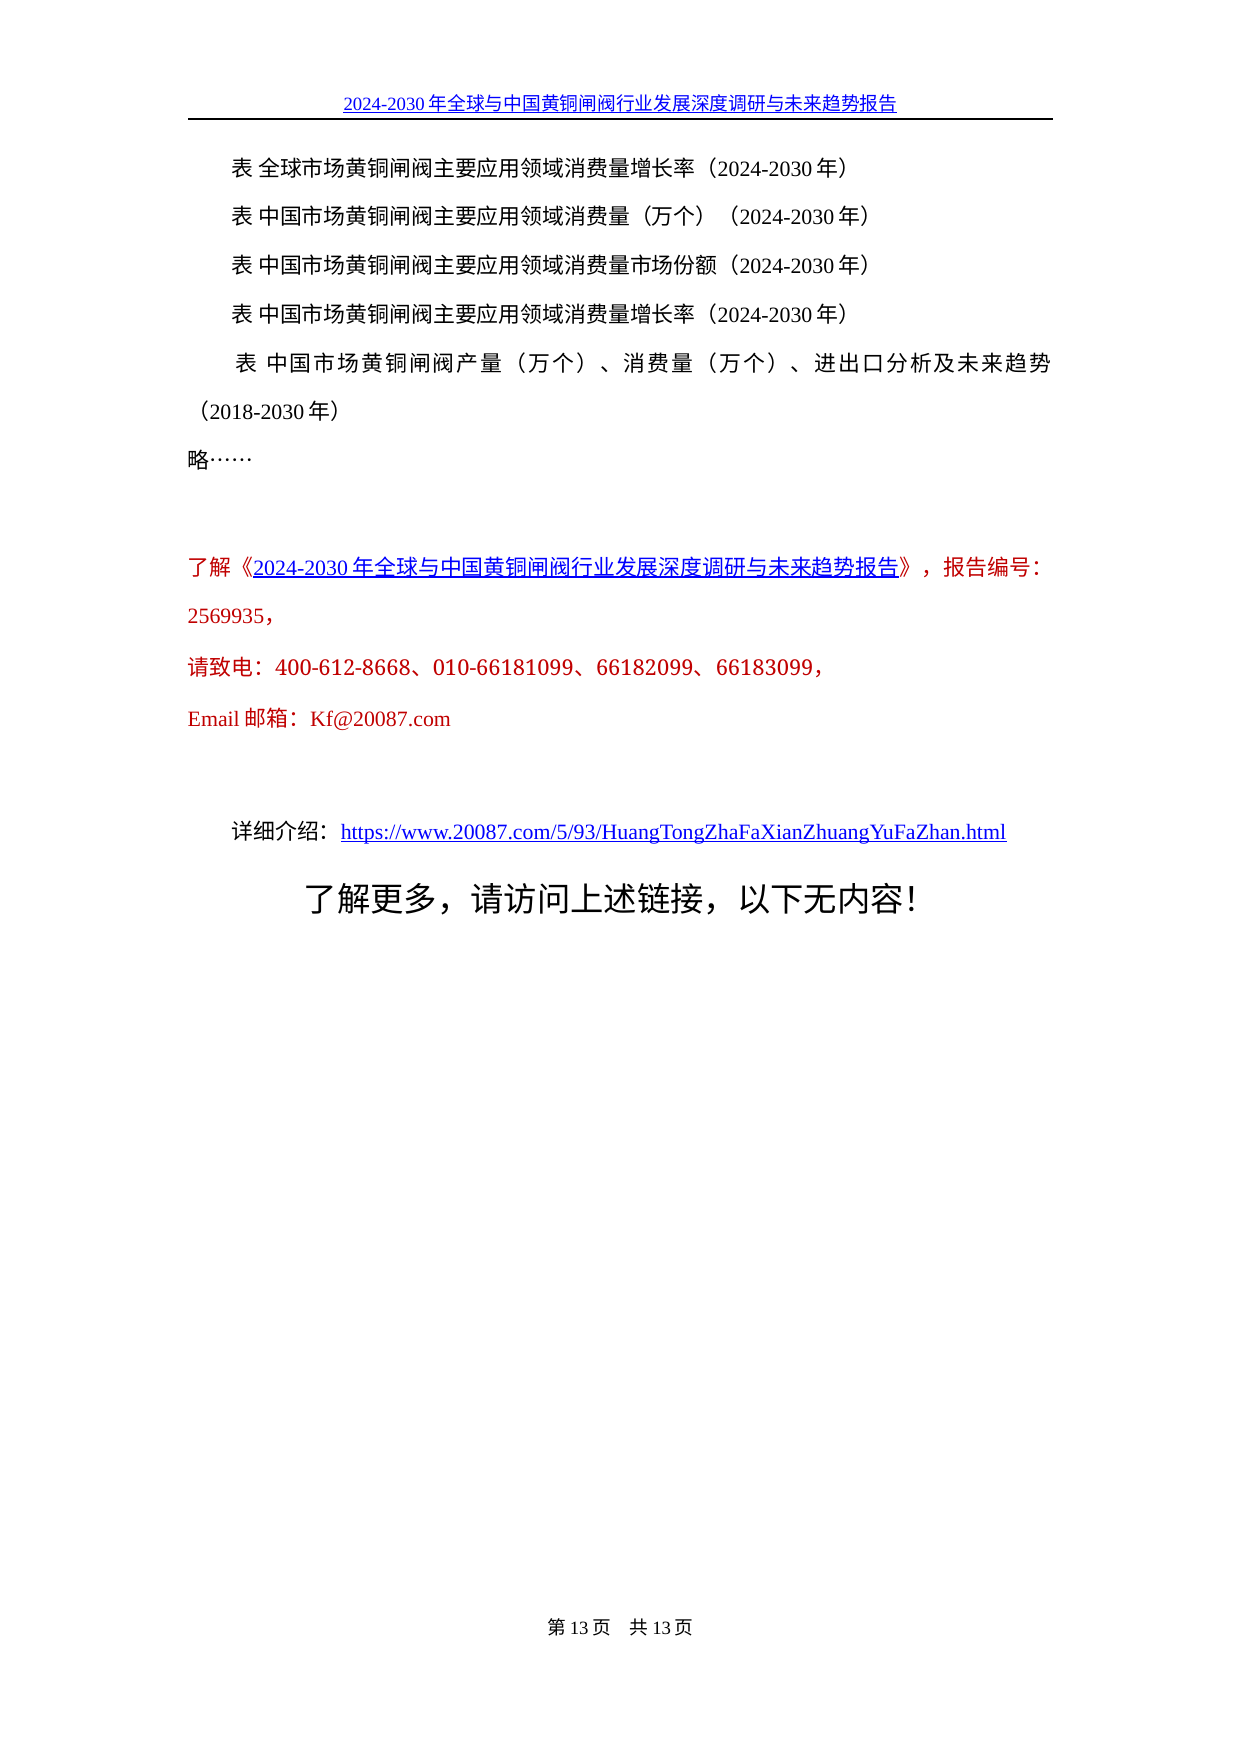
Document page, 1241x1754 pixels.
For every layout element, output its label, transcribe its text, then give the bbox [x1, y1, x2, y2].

title 了解更多，请访问上述链接，以下无内容！ [187, 864, 1053, 929]
text 请致电：400-612-8668、010-66181099、66182099、66183099， [187, 649, 1053, 682]
text 详细介绍：https://www.20087.com/5/93/HuangTongZhaFaXianZhuangYuFaZhan.html [187, 814, 1053, 846]
text 了解《2024-2030年全球与中国黄铜闸阀行业发展深度调研与未来趋势报告》，报告编号：2569935， [187, 549, 1053, 630]
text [187, 150, 1053, 475]
text Email邮箱：Kf@20087.com [187, 701, 1053, 733]
